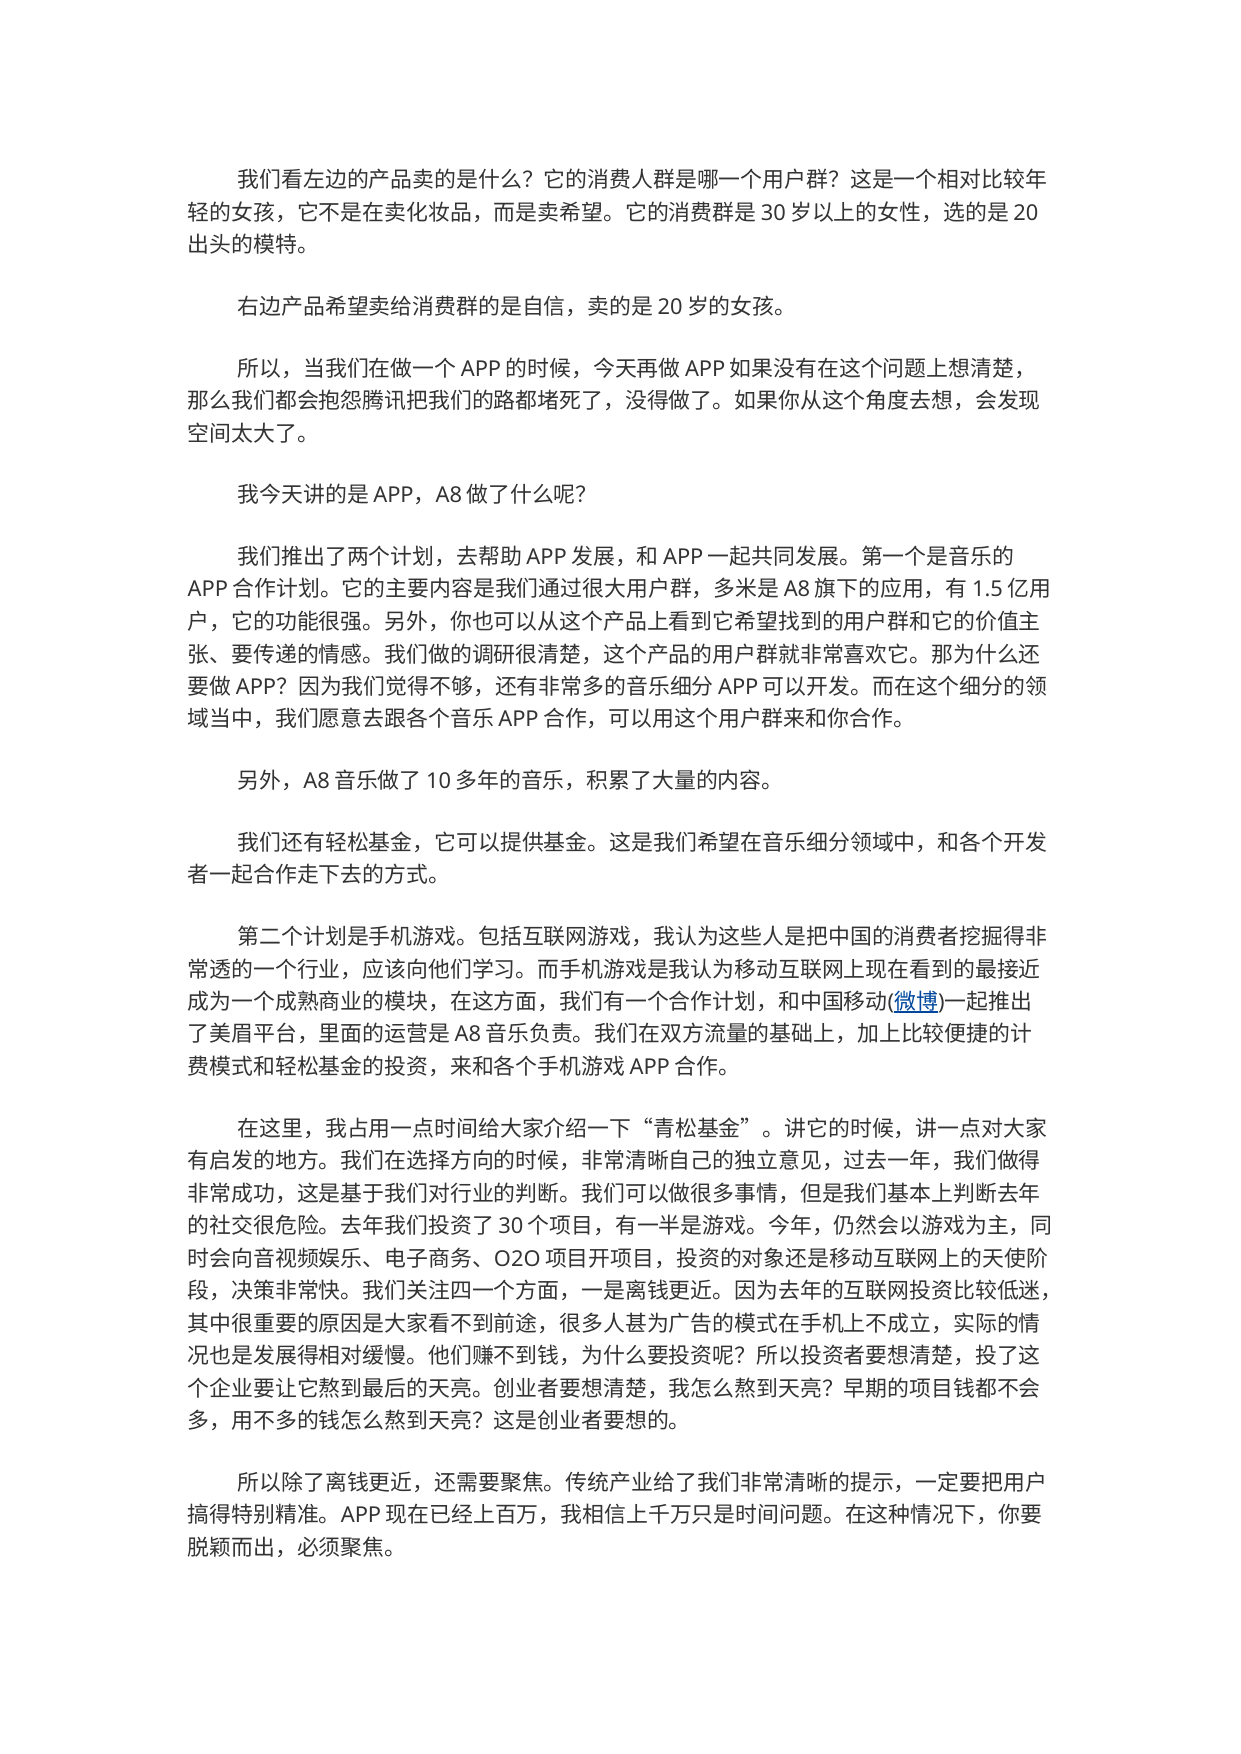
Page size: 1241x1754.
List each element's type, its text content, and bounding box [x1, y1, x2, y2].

text 另外，A8音乐做了10多年的音乐，积累了大量的内容。 [187, 763, 1053, 795]
text 我们还有轻松基金，它可以提供基金。这是我们希望在音乐细分领域中，和各个开发者一起合作走下去的方式。 [187, 824, 1053, 889]
text 第二个计划是手机游戏。包括互联网游戏，我认为这些人是把中国的消费者挖掘得非常透的一个行业，应该向他们学习。而手机游戏是我认为移动互联网上现在看到的最接近成为一个成熟商业的模块，在这方面，我们有一个合作计划，和中国移动(微博)一起推出了美眉平台，里面的运营是A8音乐负责。我们在双方流量的基础上，加上比较便捷的计费模式和轻松基金的投资，来和各个手机游戏APP合作。 [187, 919, 1053, 1081]
text 我们推出了两个计划，去帮助APP发展，和APP一起共同发展。第一个是音乐的APP合作计划。它的主要内容是我们通过很大用户群，多米是A8旗下的应用，有1.5亿用户，它的功能很强。另外，你也可以从这个产品上看到它希望找到的用户群和它的价值主张、要传递的情感。我们做的调研很清楚，这个产品的用户群就非常喜欢它。那为什么还要做APP？因为我们觉得不够，还有非常多的音乐细分APP可以开发。而在这个细分的领域当中，我们愿意去跟各个音乐APP合作，可以用这个用户群来和你合作。 [187, 539, 1053, 734]
text 我们看左边的产品卖的是什么？它的消费人群是哪一个用户群？这是一个相对比较年轻的女孩，它不是在卖化妆品，而是卖希望。它的消费群是30岁以上的女性，选的是20出头的模特。 [187, 162, 1053, 259]
text 我今天讲的是APP，A8做了什么呢？ [187, 477, 1053, 509]
text 所以，当我们在做一个APP的时候，今天再做APP如果没有在这个问题上想清楚，那么我们都会抱怨腾讯把我们的路都堵死了，没得做了。如果你从这个角度去想，会发现空间太大了。 [187, 350, 1053, 448]
text 在这里，我占用一点时间给大家介绍一下“青松基金”。讲它的时候，讲一点对大家有启发的地方。我们在选择方向的时候，非常清晰自己的独立意见，过去一年，我们做得非常成功，这是基于我们对行业的判断。我们可以做很多事情，但是我们基本上判断去年的社交很危险。去年我们投资了30个项目，有一半是游戏。今年，仍然会以游戏为主，同时会向音视频娱乐、电子商务、O2O项目开项目，投资的对象还是移动互联网上的天使阶段，决策非常快。我们关注四一个方面，一是离钱更近。因为去年的互联网投资比较低迷，其中很重要的原因是大家看不到前途，很多人甚为广告的模式在手机上不成立，实际的情况也是发展得相对缓慢。他们赚不到钱，为什么要投资呢？所以投资者要想清楚，投了这个企业要让它熬到最后的天亮。创业者要想清楚，我怎么熬到天亮？早期的项目钱都不会多，用不多的钱怎么熬到天亮？这是创业者要想的。 [187, 1110, 1053, 1435]
text 右边产品希望卖给消费群的是自信，卖的是20岁的女孩。 [187, 289, 1053, 321]
text 所以除了离钱更近，还需要聚焦。传统产业给了我们非常清晰的提示，一定要把用户搞得特别精准。APP现在已经上百万，我相信上千万只是时间问题。在这种情况下，你要脱颖而出，必须聚焦。 [187, 1464, 1053, 1562]
